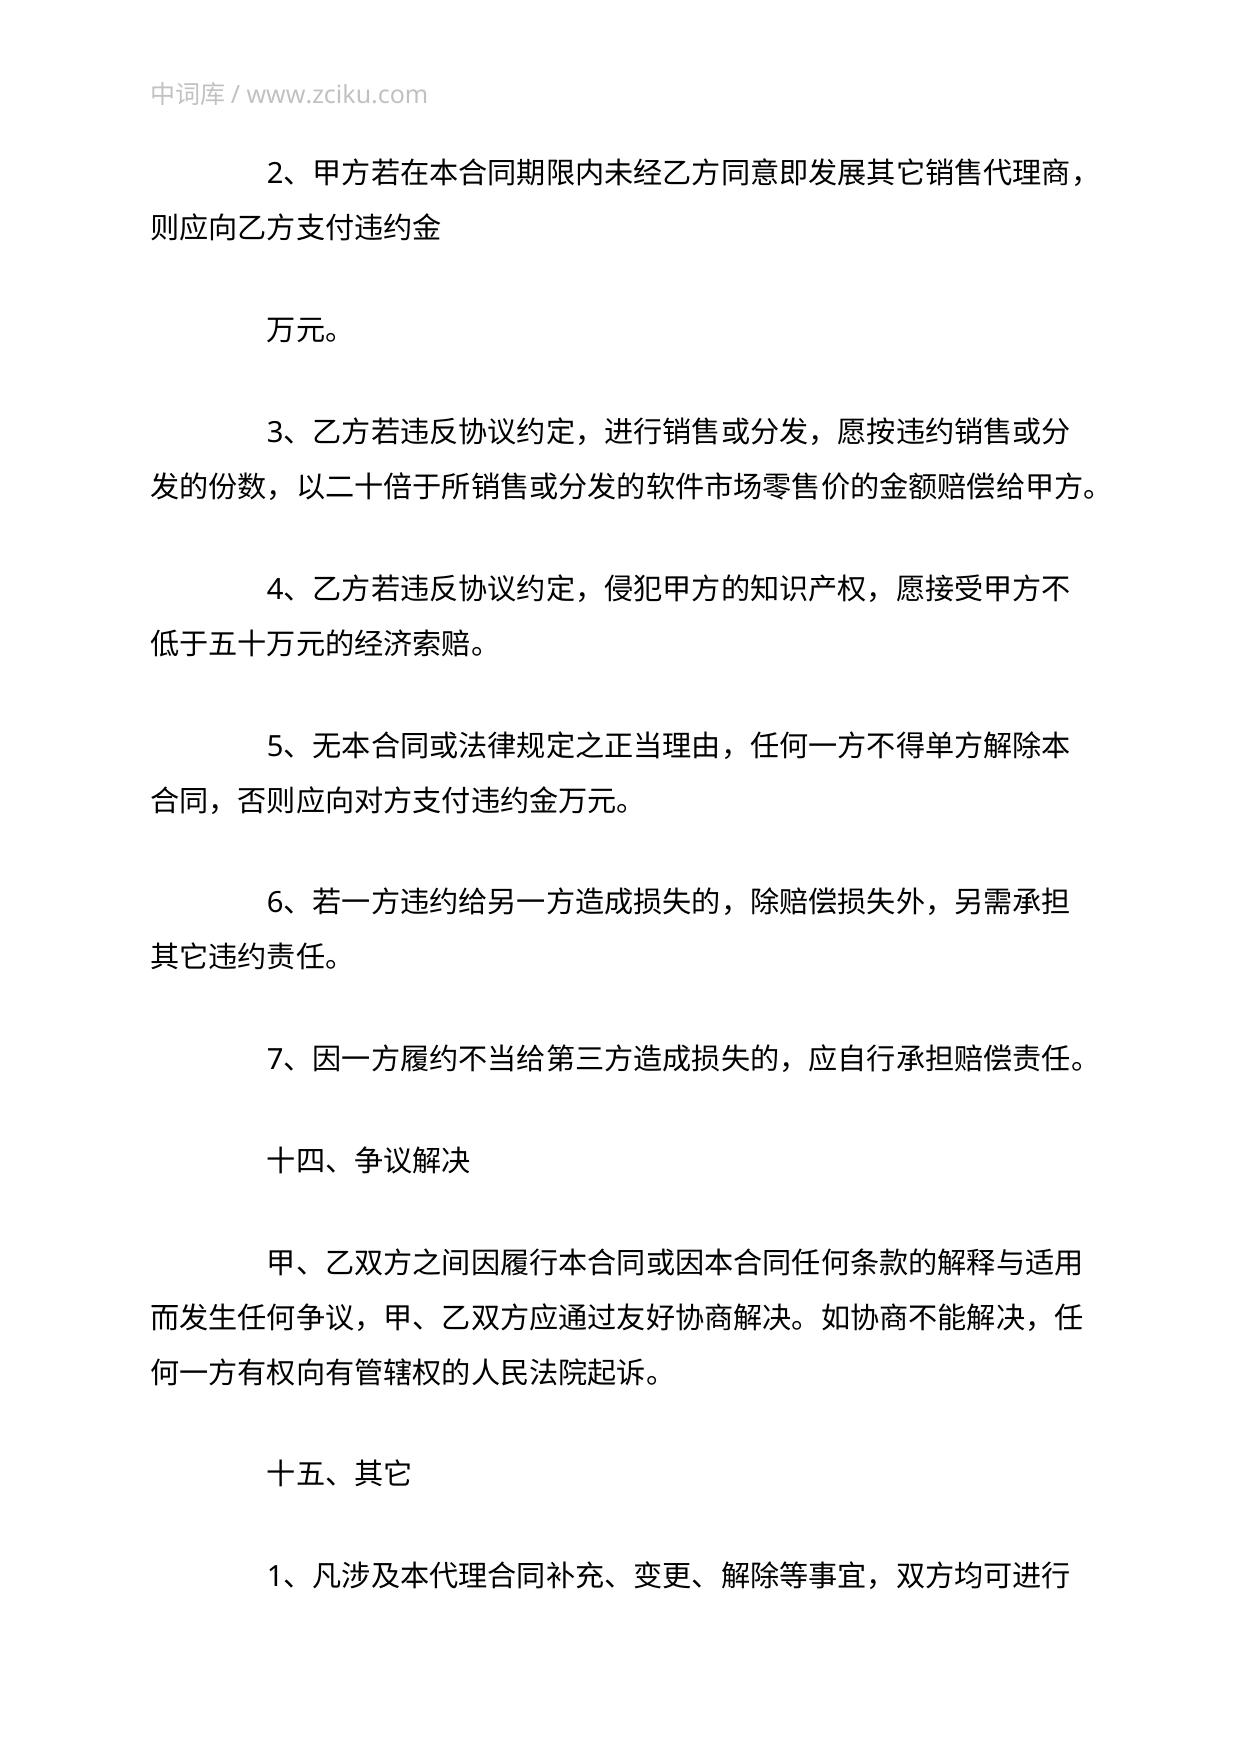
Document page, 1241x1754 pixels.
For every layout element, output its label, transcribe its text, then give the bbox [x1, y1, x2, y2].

text 十五、其它 [150, 1451, 1090, 1493]
text 3、乙方若违反协议约定，进行销售或分发，愿按违约销售或分发的份数，以二十倍于所销售或分发的软件市场零售价的金额赔偿给甲方。 [150, 408, 1090, 506]
text 5、无本合同或法律规定之正当理由，任何一方不得单方解除本合同，否则应向对方支付违约金万元。 [150, 722, 1090, 819]
text 6、若一方违约给另一方造成损失的，除赔偿损失外，另需承担其它违约责任。 [150, 879, 1090, 976]
text 2、甲方若在本合同期限内未经乙方同意即发展其它销售代理商，则应向乙方支付违约金 [150, 150, 1090, 247]
text 7、因一方履约不当给第三方造成损失的，应自行承担赔偿责任。 [150, 1036, 1090, 1078]
text 甲、乙双方之间因履行本合同或因本合同任何条款的解释与适用而发生任何争议，甲、乙双方应通过友好协商解决。如协商不能解决，任何一方有权向有管辖权的人民法院起诉。 [150, 1239, 1090, 1391]
text 4、乙方若违反协议约定，侵犯甲方的知识产权，愿接受甲方不低于五十万元的经济索赔。 [150, 565, 1090, 663]
text 万元。 [150, 307, 1090, 349]
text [150, 1553, 1090, 1595]
text 十四、争议解决 [150, 1138, 1090, 1180]
